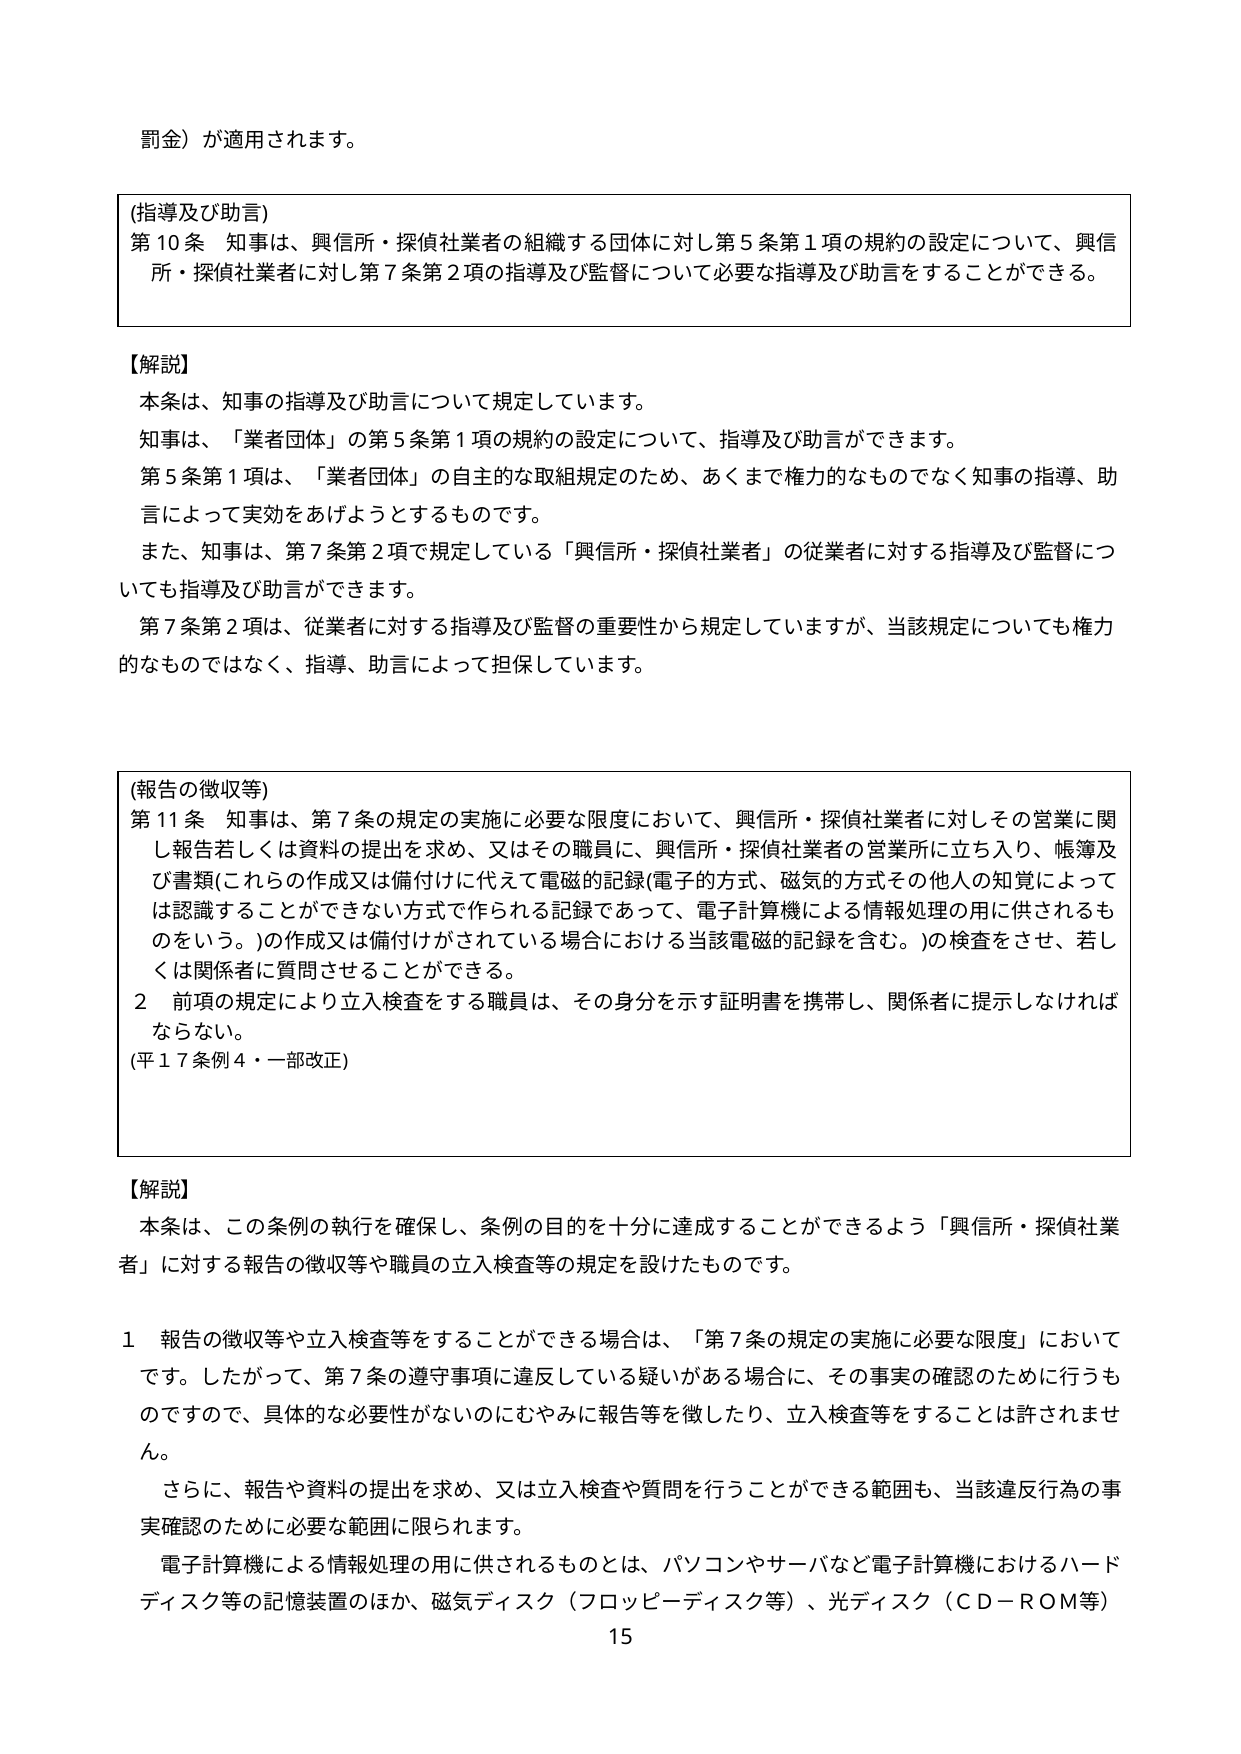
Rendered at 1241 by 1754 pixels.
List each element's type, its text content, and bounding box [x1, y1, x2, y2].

text 【解説】 [118, 344, 1122, 382]
text 本条は、この条例の執行を確保し、条例の目的を十分に達成することができるよう「興信所・探偵社業者」に対する報告の徴収等や職員の立入検査等の規定を設けたものです。 [118, 1207, 1122, 1282]
text 【解説】 [118, 1169, 1122, 1207]
text 知事は、「業者団体」の第5条第1項の規約の設定について、指導及び助言ができます。 [118, 419, 1122, 457]
text いても指導及び助言ができます。 [118, 569, 1122, 607]
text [140, 119, 1122, 157]
text さらに、報告や資料の提出を求め、又は立入検査や質問を行うことができる範囲も、当該違反行為の事実確認のために必要な範囲に限られます。 [140, 1469, 1122, 1544]
text 第7条第2項は、従業者に対する指導及び監督の重要性から規定していますが、当該規定についても権力 [118, 607, 1122, 644]
text 第5条第1項は、「業者団体」の自主的な取組規定のため、あくまで権力的なものでなく知事の指導、助言によって実効をあげようとするものです。 [140, 457, 1122, 532]
text 本条は、知事の指導及び助言について規定しています。 [118, 382, 1122, 419]
text また、知事は、第7条第2項で規定している「興信所・探偵社業者」の従業者に対する指導及び監督につ [118, 532, 1122, 569]
text 的なものではなく、指導、助言によって担保しています。 [118, 644, 1122, 682]
text １ 報告の徴収等や立入検査等をすることができる場合は、「第7条の規定の実施に必要な限度」においてです。したがって、第7条の遵守事項に違反している疑いがある場合に、その事実の確認のために行うものですので、具体的な必要性がないのにむやみに報告等を徴したり、立入検査等をすることは許されません。 [118, 1319, 1122, 1469]
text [118, 1544, 1122, 1619]
